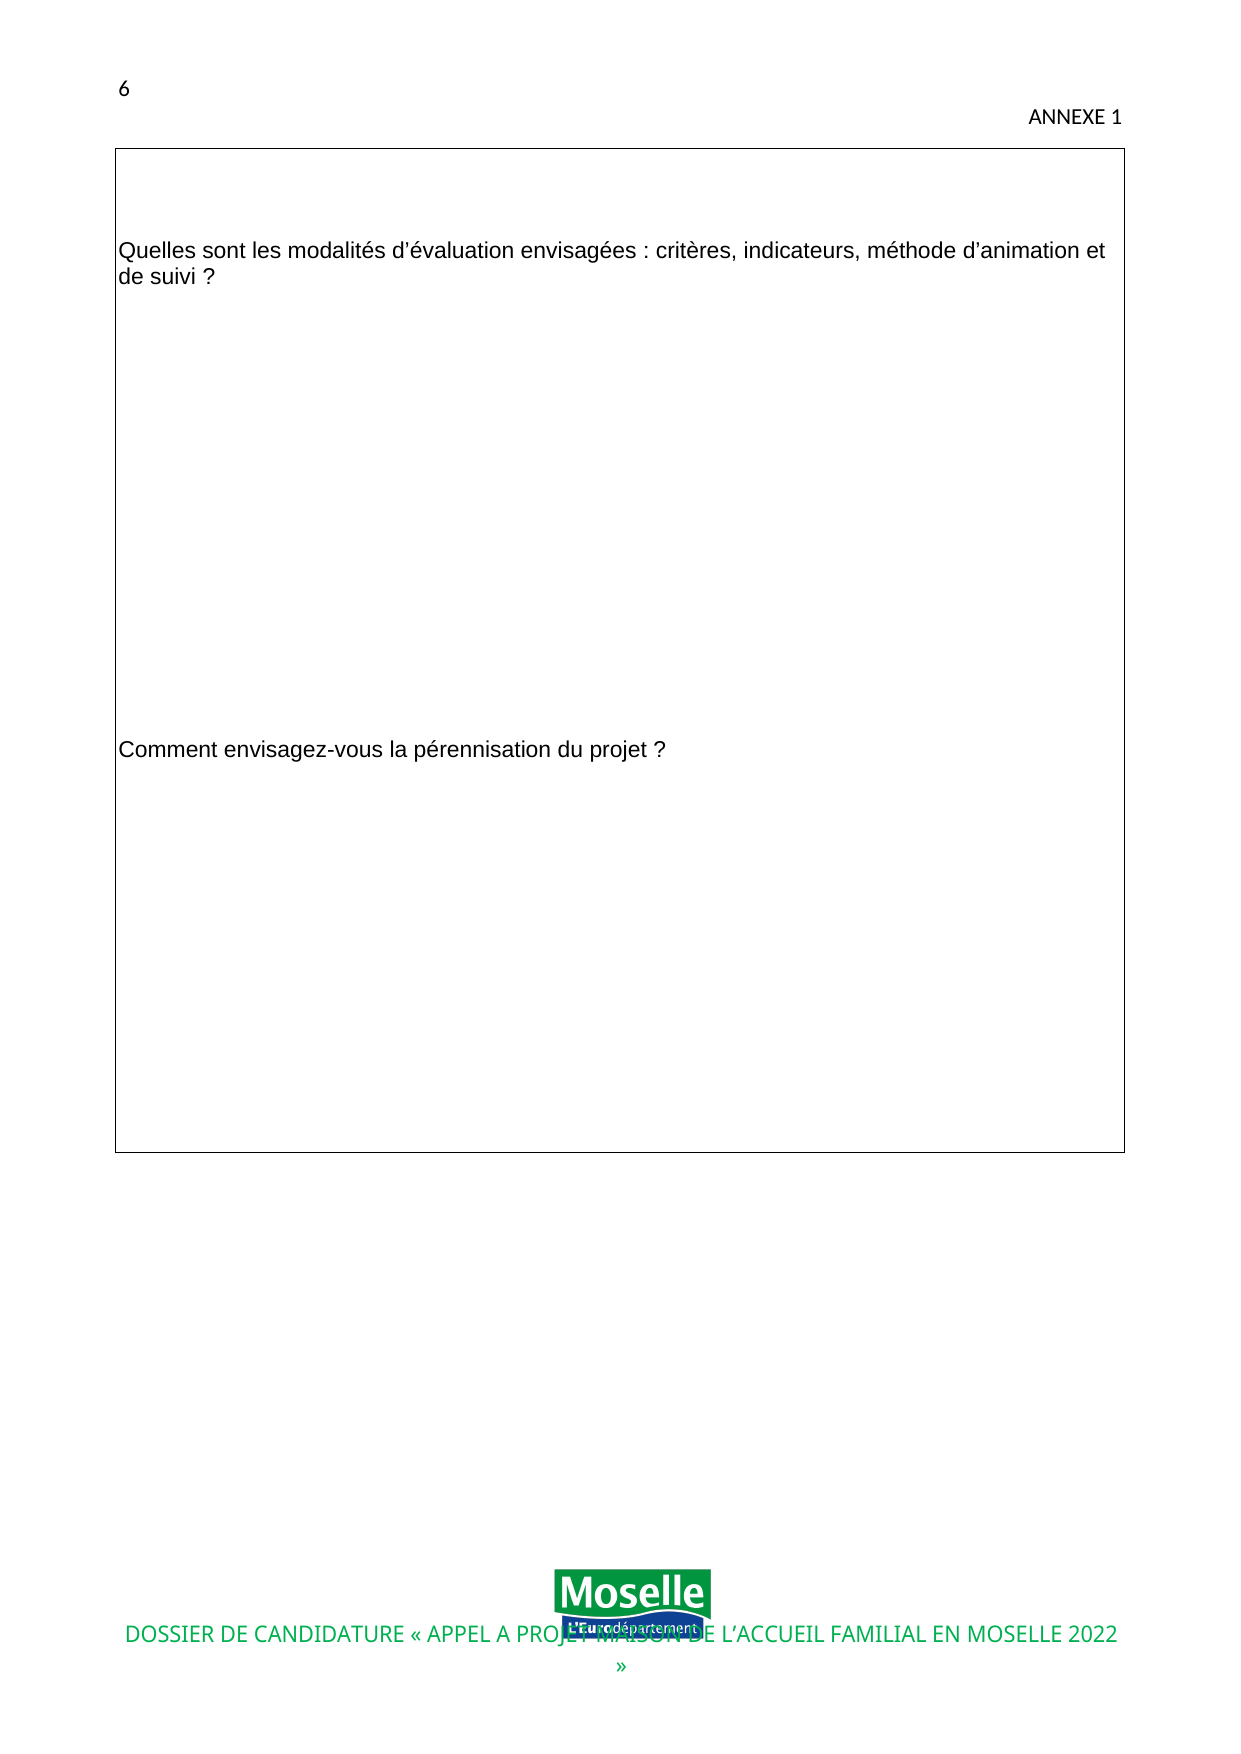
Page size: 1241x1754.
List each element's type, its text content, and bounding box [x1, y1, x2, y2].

picture [691, 1627, 699, 1640]
picture [645, 1637, 653, 1642]
picture [606, 1628, 611, 1642]
text Comment envisagez-vous la pérennisation du projet ? [116, 733, 1124, 763]
picture [551, 1627, 556, 1640]
picture [551, 1566, 714, 1642]
text Quelles sont les modalités d’évaluation envisagées : critères, indicateurs, méthode d’animation et de suivi ? [116, 234, 1124, 289]
picture [617, 1637, 627, 1642]
picture [707, 1627, 714, 1640]
picture [651, 1627, 662, 1640]
picture [599, 1629, 604, 1642]
picture [669, 1630, 677, 1642]
